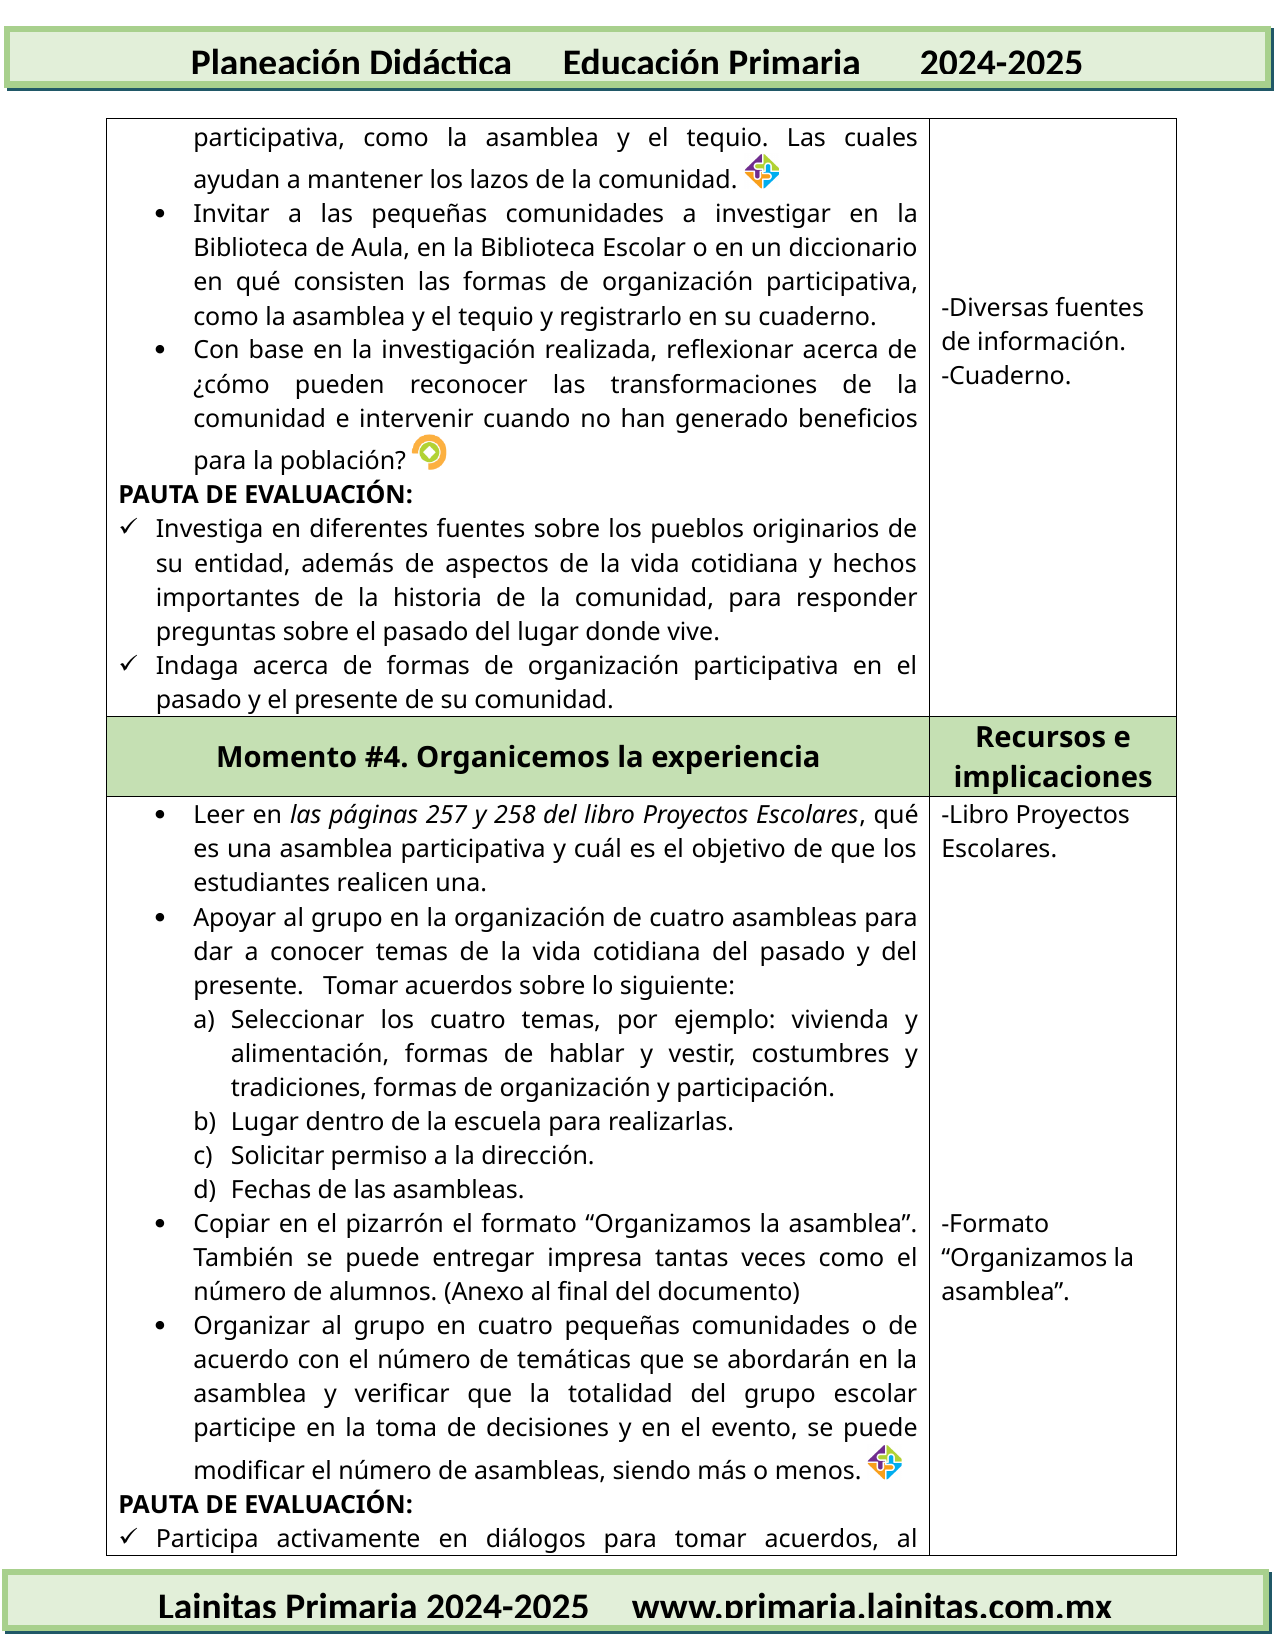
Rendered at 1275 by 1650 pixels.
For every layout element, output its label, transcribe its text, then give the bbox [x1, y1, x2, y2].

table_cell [107, 797, 929, 1555]
table_cell Recursos e implicaciones [930, 717, 1176, 796]
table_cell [930, 797, 1176, 1555]
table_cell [107, 119, 929, 716]
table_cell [930, 119, 1176, 716]
picture [411, 434, 447, 470]
table_cell Momento #4. Organicemos la experiencia [107, 717, 929, 796]
